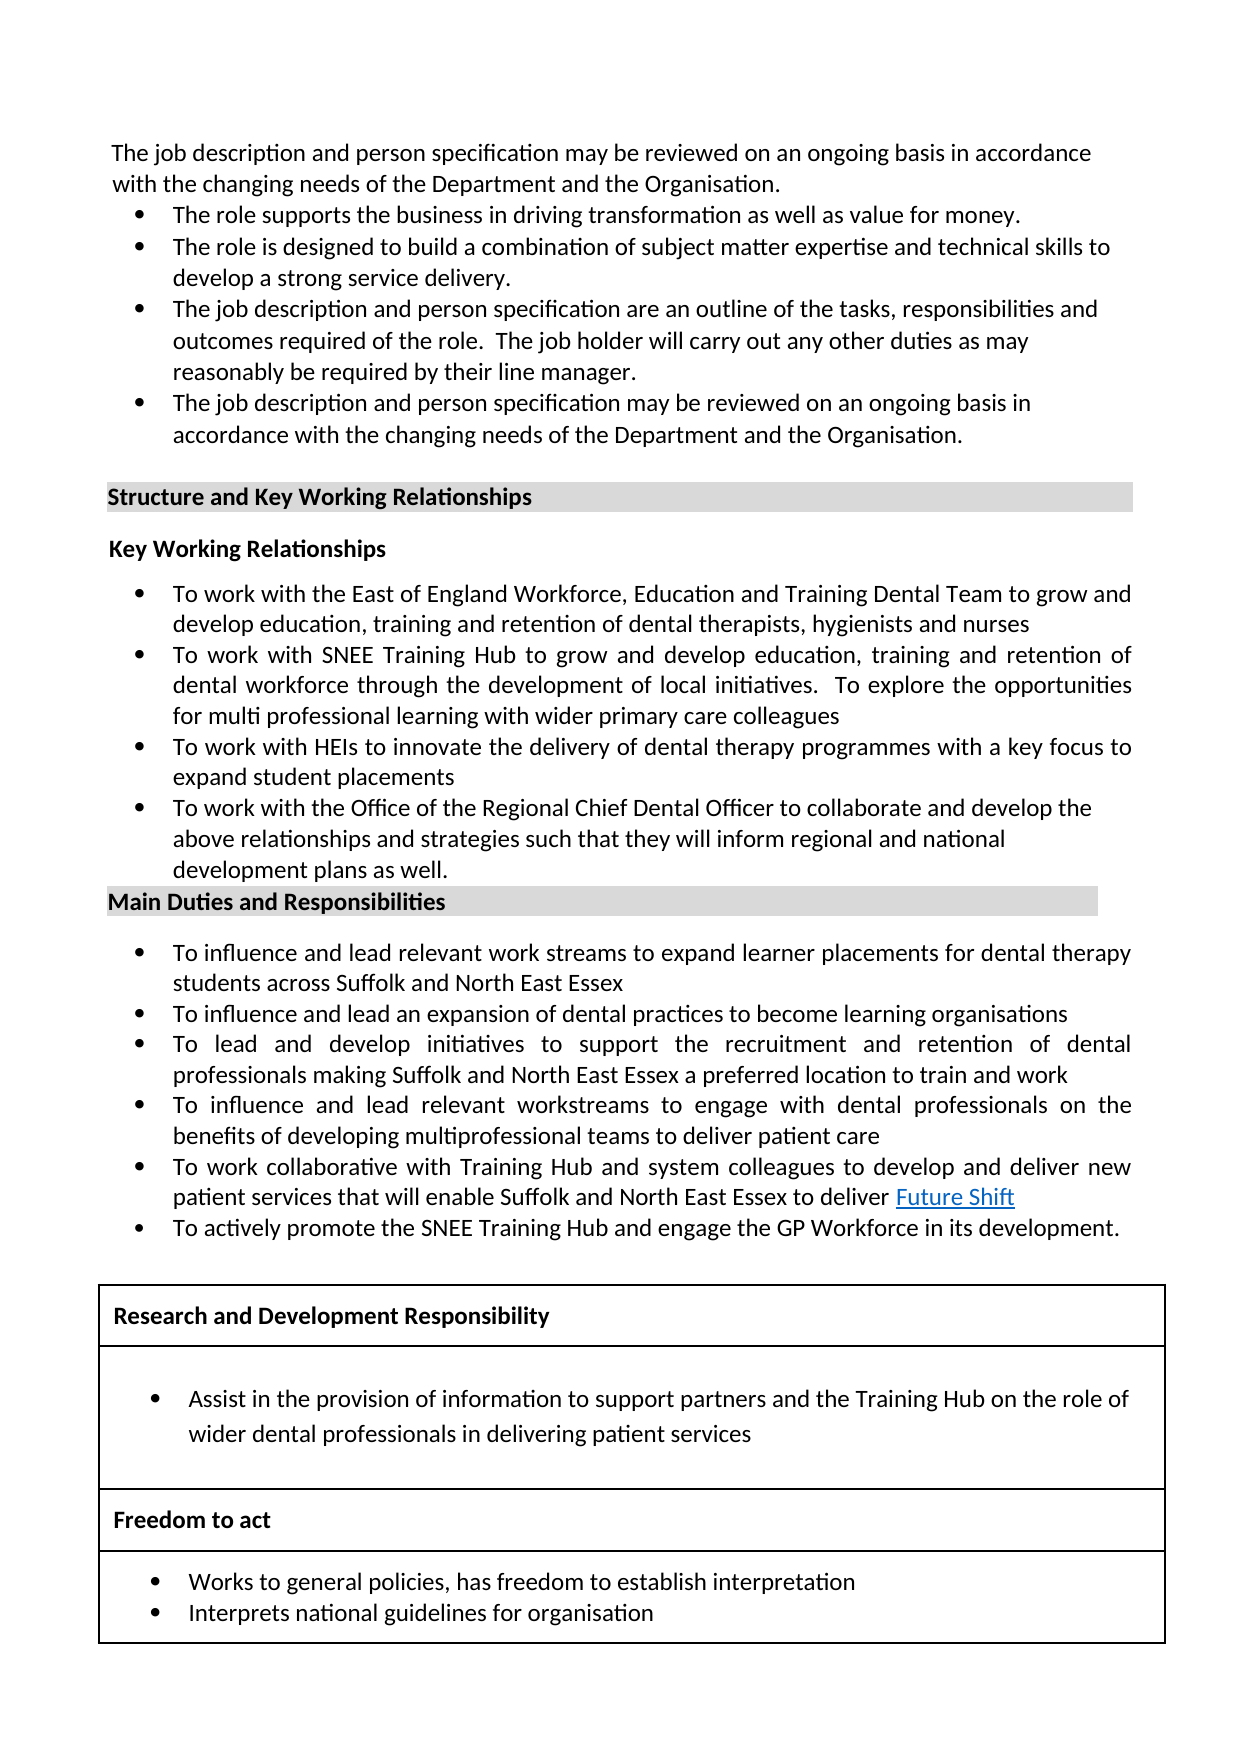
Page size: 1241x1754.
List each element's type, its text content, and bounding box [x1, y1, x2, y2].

list To influence and lead relevant work streams to expand learner placements for dental therapy students across Suffolk and North East Essex [135, 937, 1133, 998]
list To work collaborative with Training Hub and system colleagues to develop and deliver new patient services that will enable Suffolk and North East Essex to deliver Future Shift [135, 1151, 1133, 1212]
table_cell Freedom to act [100, 1490, 1164, 1550]
list The job description and person specification are an outline of the tasks, responsibilities and outcomes required of the role. The job holder will carry out any other duties as may reasonably be required by their line manager. [135, 293, 1130, 387]
list To work with SNEE Training Hub to grow and develop education, training and retention of dental workforce through the development of local initiatives. To explore the opportunities for multi professional learning with wider primary care colleagues [135, 639, 1133, 731]
subtitle Main Duties and Responsibilities [107, 886, 1098, 916]
list To influence and lead relevant workstreams to engage with dental professionals on the benefits of developing multiprofessional teams to deliver patient care [135, 1090, 1133, 1151]
list To work with the Office of the Regional Chief Dental Officer to collaborate and develop the above relationships and strategies such that they will inform regional and national development plans as well. [135, 792, 1098, 885]
text The job description and person specification may be reviewed on an ongoing basis in accordance with the changing needs of the Department and the Organisation. [111, 137, 1130, 198]
table_cell Assist in the provision of information to support partners and the Training Hub on the role of wider dental professionals in delivering patient services [100, 1347, 1164, 1488]
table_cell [100, 1552, 1164, 1642]
list To influence and lead an expansion of dental practices to become learning organisations [135, 998, 1133, 1029]
table_header Research and Development Responsibility [100, 1286, 1164, 1345]
list To actively promote the SNEE Training Hub and engage the GP Workforce in its development. [135, 1212, 1133, 1242]
list To work with the East of England Workforce, Education and Training Dental Team to grow and develop education, training and retention of dental therapists, hygienists and nurses [135, 578, 1133, 639]
list To work with HEIs to innovate the delivery of dental therapy programmes with a key focus to expand student placements [135, 731, 1133, 792]
text Key Working Relationships [109, 533, 1133, 563]
list To lead and develop initiatives to support the recruitment and retention of dental professionals making Suffolk and North East Essex a preferred location to train and work [135, 1029, 1133, 1090]
list The role is designed to build a combination of subject matter expertise and technical skills to develop a strong service delivery. [135, 231, 1130, 293]
list The job description and person specification may be reviewed on an ongoing basis in accordance with the changing needs of the Department and the Organisation. [135, 387, 1130, 449]
text Structure and Key Working Relationships [107, 482, 1133, 512]
list The role supports the business in driving transformation as well as value for money. [135, 199, 1130, 230]
